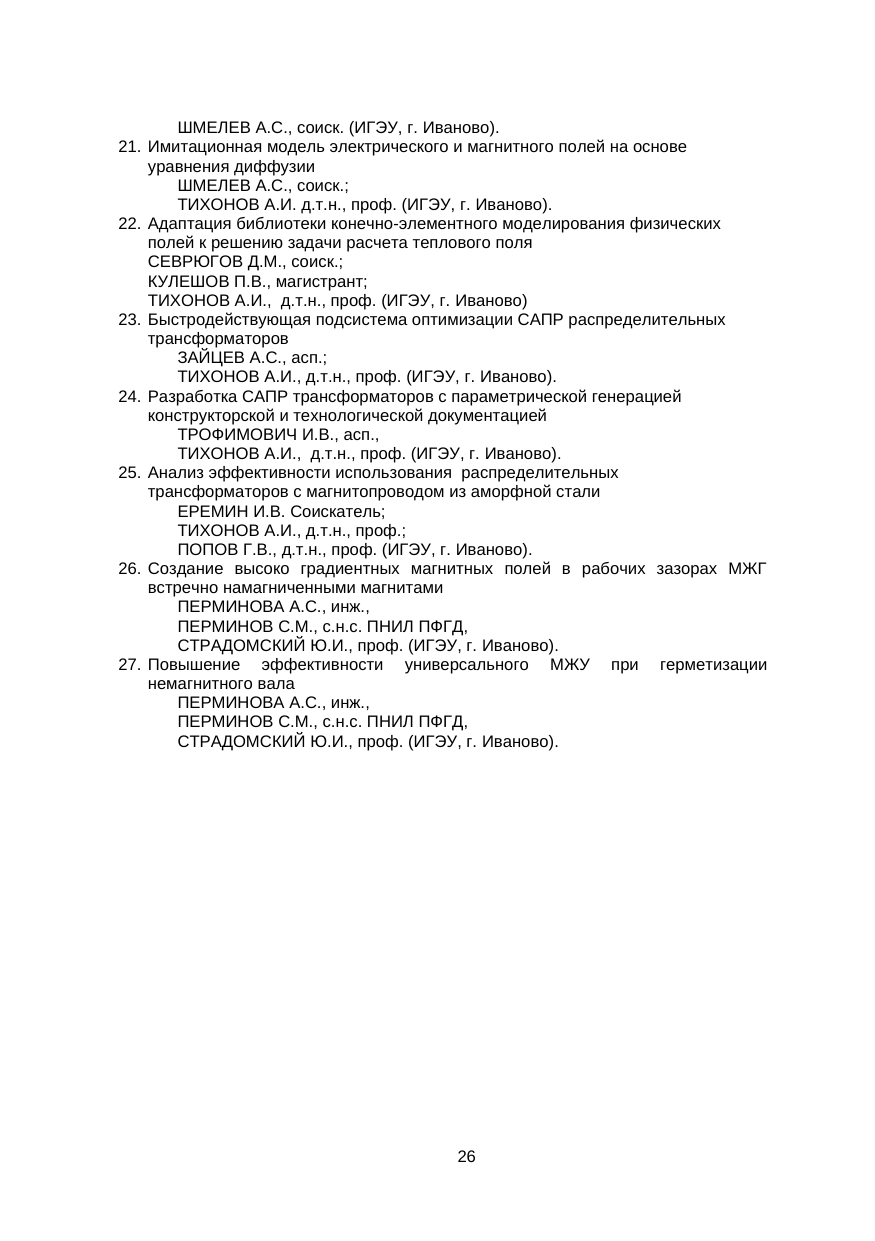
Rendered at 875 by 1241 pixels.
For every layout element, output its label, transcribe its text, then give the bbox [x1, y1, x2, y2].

list Разработка САПР трансформаторов с параметрической генерацией конструкторской и технологической документацией [118, 386, 756, 425]
text СТРАДОМСКИЙ Ю.И., проф. (ИГЭУ, г. Иваново). [148, 636, 768, 655]
text ЕРЕМИН И.В. Соискатель; [148, 501, 756, 521]
list Повышение эффективности универсального МЖУ при герметизации немагнитного вала [118, 655, 768, 693]
text ПЕРМИНОВ С.М., с.н.с. ПНИЛ ПФГД, [148, 712, 768, 731]
text ПЕРМИНОВА А.С., инж., [148, 597, 768, 616]
text ТРОФИМОВИЧ И.В., асп., [148, 425, 756, 444]
text СТРАДОМСКИЙ Ю.И., проф. (ИГЭУ, г. Иваново). [148, 731, 768, 751]
text ТИХОНОВ А.И., д.т.н., проф. (ИГЭУ, г. Иваново). [148, 444, 756, 463]
text ПЕРМИНОВА А.С., инж., [148, 693, 768, 712]
text ТИХОНОВ А.И., д.т.н., проф.; [148, 521, 756, 540]
text СЕВРЮГОВ Д.М., соиск.; [148, 252, 756, 271]
text ТИХОНОВ А.И. д.т.н., проф. (ИГЭУ, г. Иваново). [148, 195, 756, 214]
text ПОПОВ Г.В., д.т.н., проф. (ИГЭУ, г. Иваново). [148, 540, 756, 559]
text ТИХОНОВ А.И., д.т.н., проф. (ИГЭУ, г. Иваново) [148, 291, 756, 310]
text ПЕРМИНОВ С.М., с.н.с. ПНИЛ ПФГД, [148, 616, 768, 636]
list Создание высоко градиентных магнитных полей в рабочих зазорах МЖГ встречно намагниченными магнитами [118, 559, 768, 597]
text ТИХОНОВ А.И., д.т.н., проф. (ИГЭУ, г. Иваново). [148, 367, 756, 386]
text ЗАЙЦЕВ А.С., асп.; [148, 348, 756, 367]
text КУЛЕШОВ П.В., магистрант; [148, 271, 756, 291]
text ШМЕЛЕВ А.С., соиск.; [148, 176, 756, 195]
list Анализ эффективности использования распределительных трансформаторов с магнитопроводом из аморфной стали [118, 463, 756, 501]
text ШМЕЛЕВ А.С., соиск. (ИГЭУ, г. Иваново). [148, 118, 756, 137]
list Быстродействующая подсистема оптимизации САПР распределительных трансформаторов [118, 310, 756, 348]
list Имитационная модель электрического и магнитного полей на основе уравнения диффузии [118, 137, 756, 176]
list Адаптация библиотеки конечно-элементного моделирования физических полей к решению задачи расчета теплового поля [118, 214, 756, 252]
